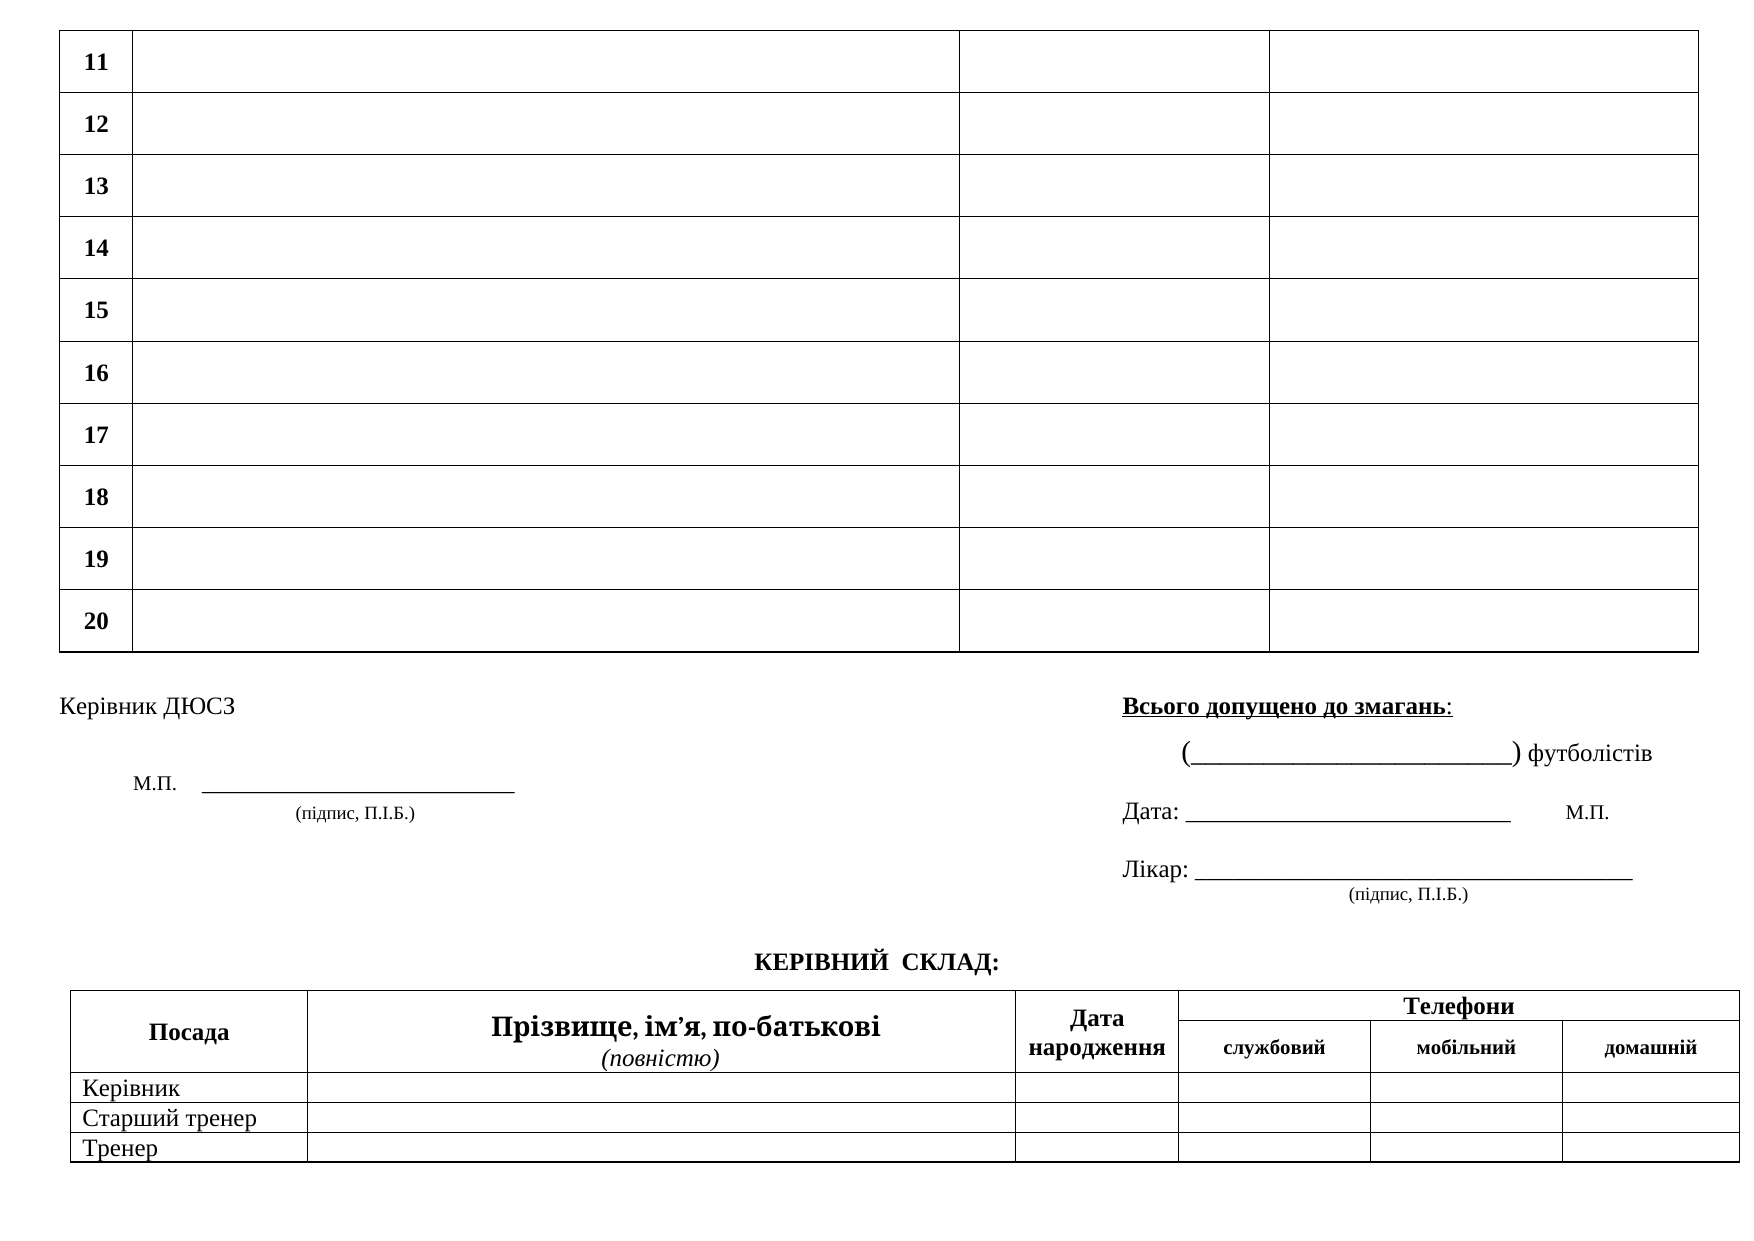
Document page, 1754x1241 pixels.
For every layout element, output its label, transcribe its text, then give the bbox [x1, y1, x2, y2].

table_cell [1270, 93, 1698, 154]
table_cell Старший тренер [71, 1103, 307, 1132]
table_cell [308, 1133, 1015, 1161]
table_cell [1016, 1103, 1178, 1132]
table_cell 16 [60, 342, 132, 403]
table_cell [960, 93, 1269, 154]
table_cell [1270, 404, 1698, 465]
table_cell [1563, 1073, 1739, 1102]
table_cell [133, 155, 959, 216]
table_cell [1270, 217, 1698, 278]
table_header Посада [71, 991, 307, 1072]
text (______________________) футболістів [59, 734, 1695, 767]
table_cell мобільний [1371, 1021, 1562, 1072]
table_cell [1270, 342, 1698, 403]
table_cell [1563, 1103, 1739, 1132]
table_cell [960, 31, 1269, 92]
table_cell [960, 466, 1269, 527]
table_cell [308, 1073, 1015, 1102]
table_cell [1179, 1133, 1370, 1161]
table_cell [133, 342, 959, 403]
table_cell [960, 217, 1269, 278]
table_cell [308, 1103, 1015, 1132]
table_cell 13 [60, 155, 132, 216]
text Керівник ДЮСЗ Всього допущено до змагань: [59, 691, 1695, 719]
table_cell [133, 31, 959, 92]
table_cell [133, 528, 959, 589]
table_cell [960, 528, 1269, 589]
table_cell 14 [60, 217, 132, 278]
table_cell [1270, 590, 1698, 651]
text (підпис, П.І.Б.) Дата: __________________________ М.П. [59, 796, 1695, 825]
table_header Дата народження [1016, 991, 1178, 1072]
table_cell [133, 93, 959, 154]
table_cell [1179, 1103, 1370, 1132]
table_cell [133, 466, 959, 527]
table_cell [960, 155, 1269, 216]
text Лікар: ___________________________________ [59, 854, 1695, 882]
table_cell Керівник [71, 1073, 307, 1102]
table_cell 20 [60, 590, 132, 651]
table_cell Тренер [71, 1133, 307, 1161]
table_cell [960, 279, 1269, 341]
text (підпис, П.І.Б.) [59, 882, 1695, 904]
table_cell [1270, 279, 1698, 341]
table_cell домашній [1563, 1021, 1739, 1072]
table_cell 12 [60, 93, 132, 154]
table_header Телефони [1179, 991, 1739, 1020]
table_cell [1371, 1073, 1562, 1102]
table_cell [960, 590, 1269, 651]
table_cell [133, 590, 959, 651]
table_cell 18 [60, 466, 132, 527]
table_cell [1270, 31, 1698, 92]
table_cell [1270, 466, 1698, 527]
table_cell [1270, 155, 1698, 216]
table_cell [960, 342, 1269, 403]
table_cell [960, 404, 1269, 465]
text М.П. _________________________ [59, 767, 1695, 796]
table_cell [1270, 528, 1698, 589]
table_cell [1179, 1073, 1370, 1102]
table_cell 15 [60, 279, 132, 341]
table_cell 19 [60, 528, 132, 589]
text КЕРІВНИЙ СКЛАД: [59, 947, 1695, 976]
table_cell [1016, 1073, 1178, 1102]
table_cell службовий [1179, 1021, 1370, 1072]
table_cell [1016, 1133, 1178, 1161]
table_cell [1371, 1103, 1562, 1132]
table_header Прізвище, ім’я, по-батькові (повністю) [308, 991, 1015, 1072]
table_cell [1371, 1133, 1562, 1161]
table_cell [1563, 1133, 1739, 1161]
table_cell 11 [60, 31, 132, 92]
table_cell [133, 217, 959, 278]
table_cell [133, 404, 959, 465]
table_cell 17 [60, 404, 132, 465]
table_cell [133, 279, 959, 341]
